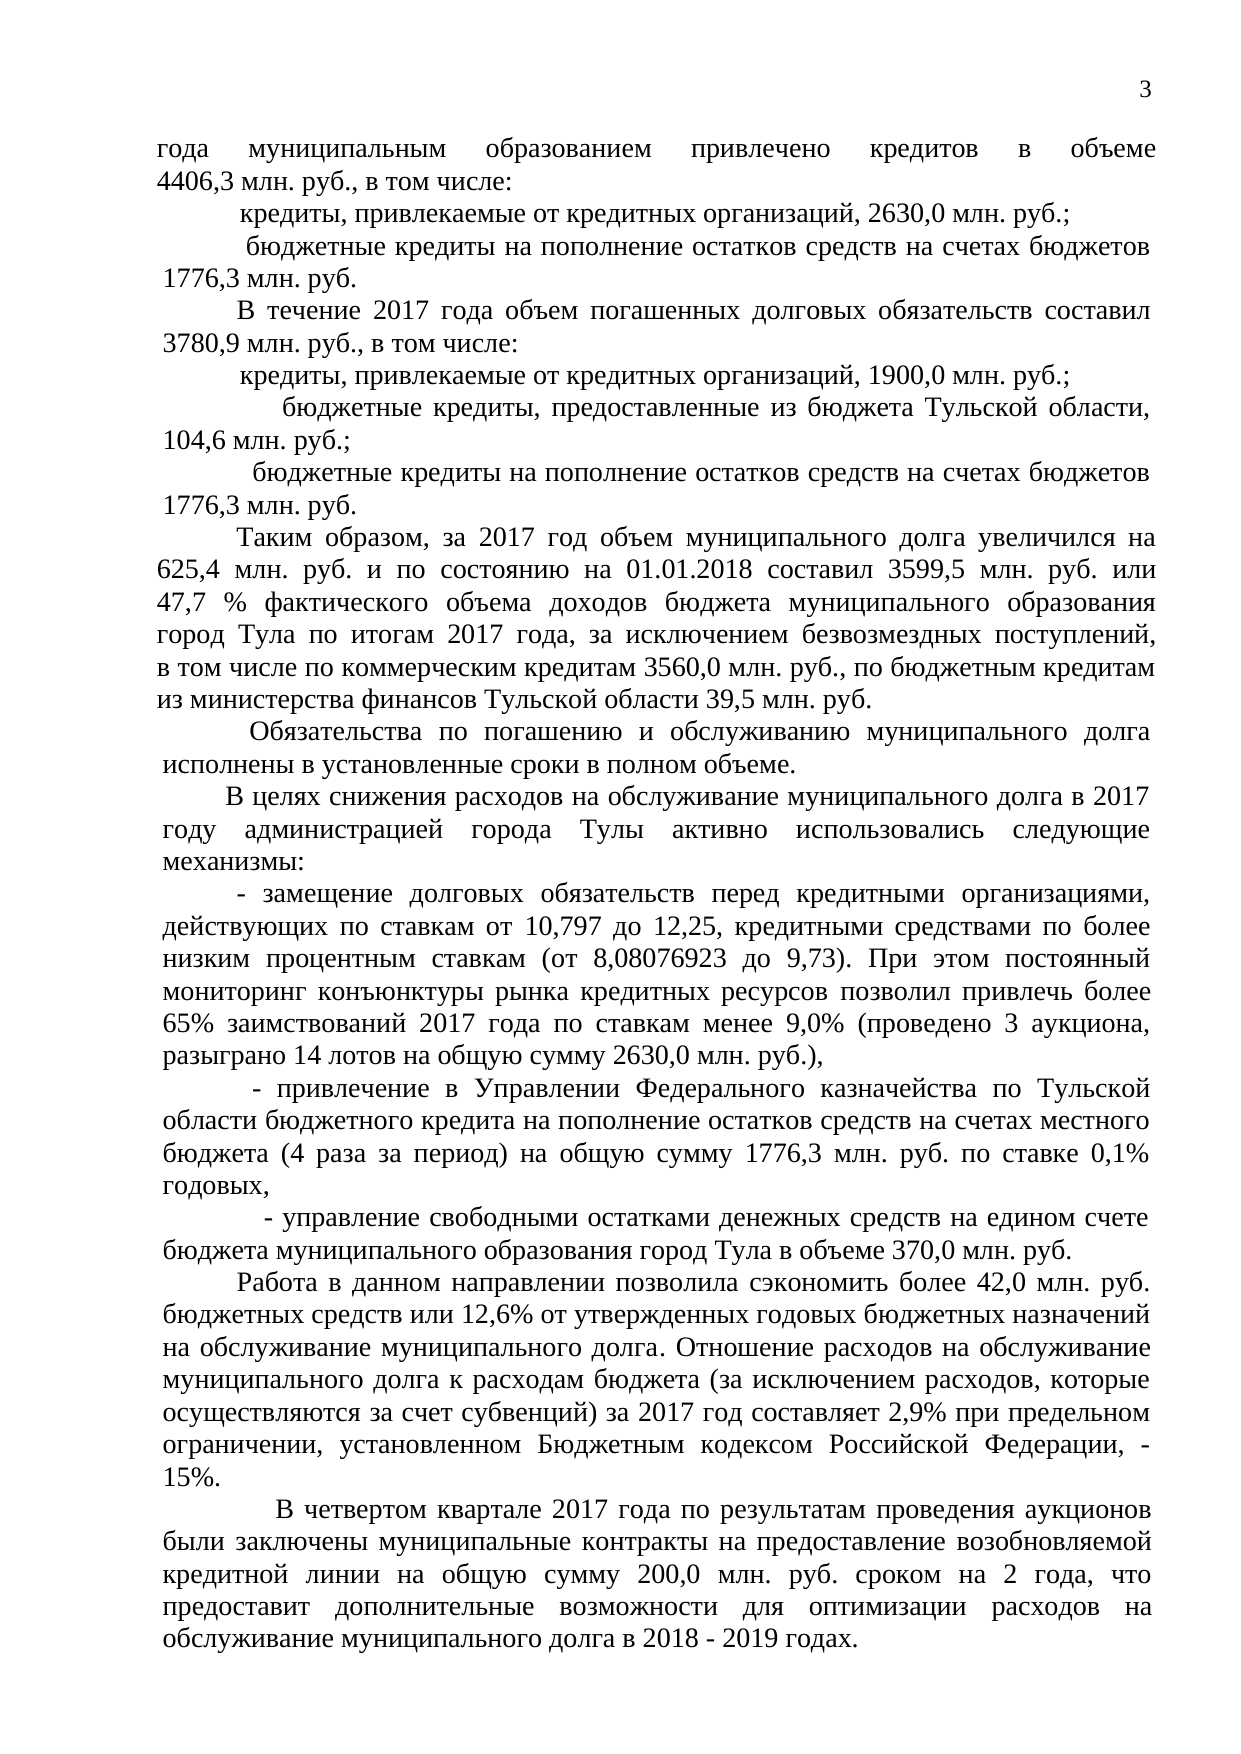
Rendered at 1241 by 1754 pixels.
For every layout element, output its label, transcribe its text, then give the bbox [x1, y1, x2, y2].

text В течение 2017 года объем погашенных долговых обязательств составил 3780,9 млн. руб., в том числе: [162, 293, 1152, 358]
text Таким образом, за 2017 год объем муниципального долга увеличился на 625,4 млн. руб. и по состоянию на 01.01.2018 составил 3599,5 млн. руб. или 47,7 % фактического объема доходов бюджета муниципального образования город Тула по итогам 2017 года, за исключением безвозмездных поступлений, в том числе по коммерческим кредитам 3560,0 млн. руб., по бюджетным кредитам из министерства финансов Тульской области 39,5 млн. руб. [157, 520, 1157, 714]
text В четвертом квартале 2017 года по результатам проведения аукционов были заключены муниципальные контракты на предоставление возобновляемой кредитной линии на общую сумму 200,0 млн. руб. сроком на 2 года, что предоставит дополнительные возможности для оптимизации расходов на обслуживание муниципального долга в 2018 - 2019 годах. [162, 1492, 1153, 1654]
text кредиты, привлекаемые от кредитных организаций, 2630,0 млн. руб.; [162, 196, 1142, 228]
text - замещение долговых обязательств перед кредитными организациями, действующих по ставкам от 10,797 до 12,25, кредитными средствами по более низким процентным ставкам (от 8,08076923 до 9,73). При этом постоянный мониторинг конъюнктуры рынка кредитных ресурсов позволил привлечь более 65% заимствований 2017 года по ставкам менее 9,0% (проведено 3 аукциона, разыграно 14 лотов на общую сумму 2630,0 млн. руб.), [162, 876, 1152, 1071]
text бюджетные кредиты на пополнение остатков средств на счетах бюджетов 1776,3 млн. руб. [162, 455, 1152, 520]
text Обязательства по погашению и обслуживанию муниципального долга исполнены в установленные сроки в полном объеме. [162, 714, 1152, 779]
text бюджетные кредиты на пополнение остатков средств на счетах бюджетов 1776,3 млн. руб. [162, 228, 1152, 293]
text Работа в данном направлении позволила сэкономить более 42,0 млн. руб. бюджетных средств или 12,6% от утвержденных годовых бюджетных назначений на обслуживание муниципального долга. Отношение расходов на обслуживание муниципального долга к расходам бюджета (за исключением расходов, которые осуществляются за счет субвенций) за 2017 год составляет 2,9% при предельном ограничении, установленном Бюджетным кодексом Российской Федерации, - 15%. [162, 1265, 1152, 1492]
text бюджетные кредиты, предоставленные из бюджета Тульской области, 104,6 млн. руб.; [162, 391, 1152, 455]
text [157, 131, 1157, 196]
text - привлечение в Управлении Федерального казначейства по Тульской области бюджетного кредита на пополнение остатков средств на счетах местного бюджета (4 раза за период) на общую сумму 1776,3 млн. руб. по ставке 0,1% годовых, [162, 1071, 1152, 1200]
text В целях снижения расходов на обслуживание муниципального долга в 2017 году администрацией города Тулы активно использовались следующие механизмы: [162, 779, 1152, 876]
text - управление свободными остатками денежных средств на едином счете бюджета муниципального образования город Тула в объеме 370,0 млн. руб. [162, 1200, 1152, 1265]
text кредиты, привлекаемые от кредитных организаций, 1900,0 млн. руб.; [162, 358, 1152, 391]
